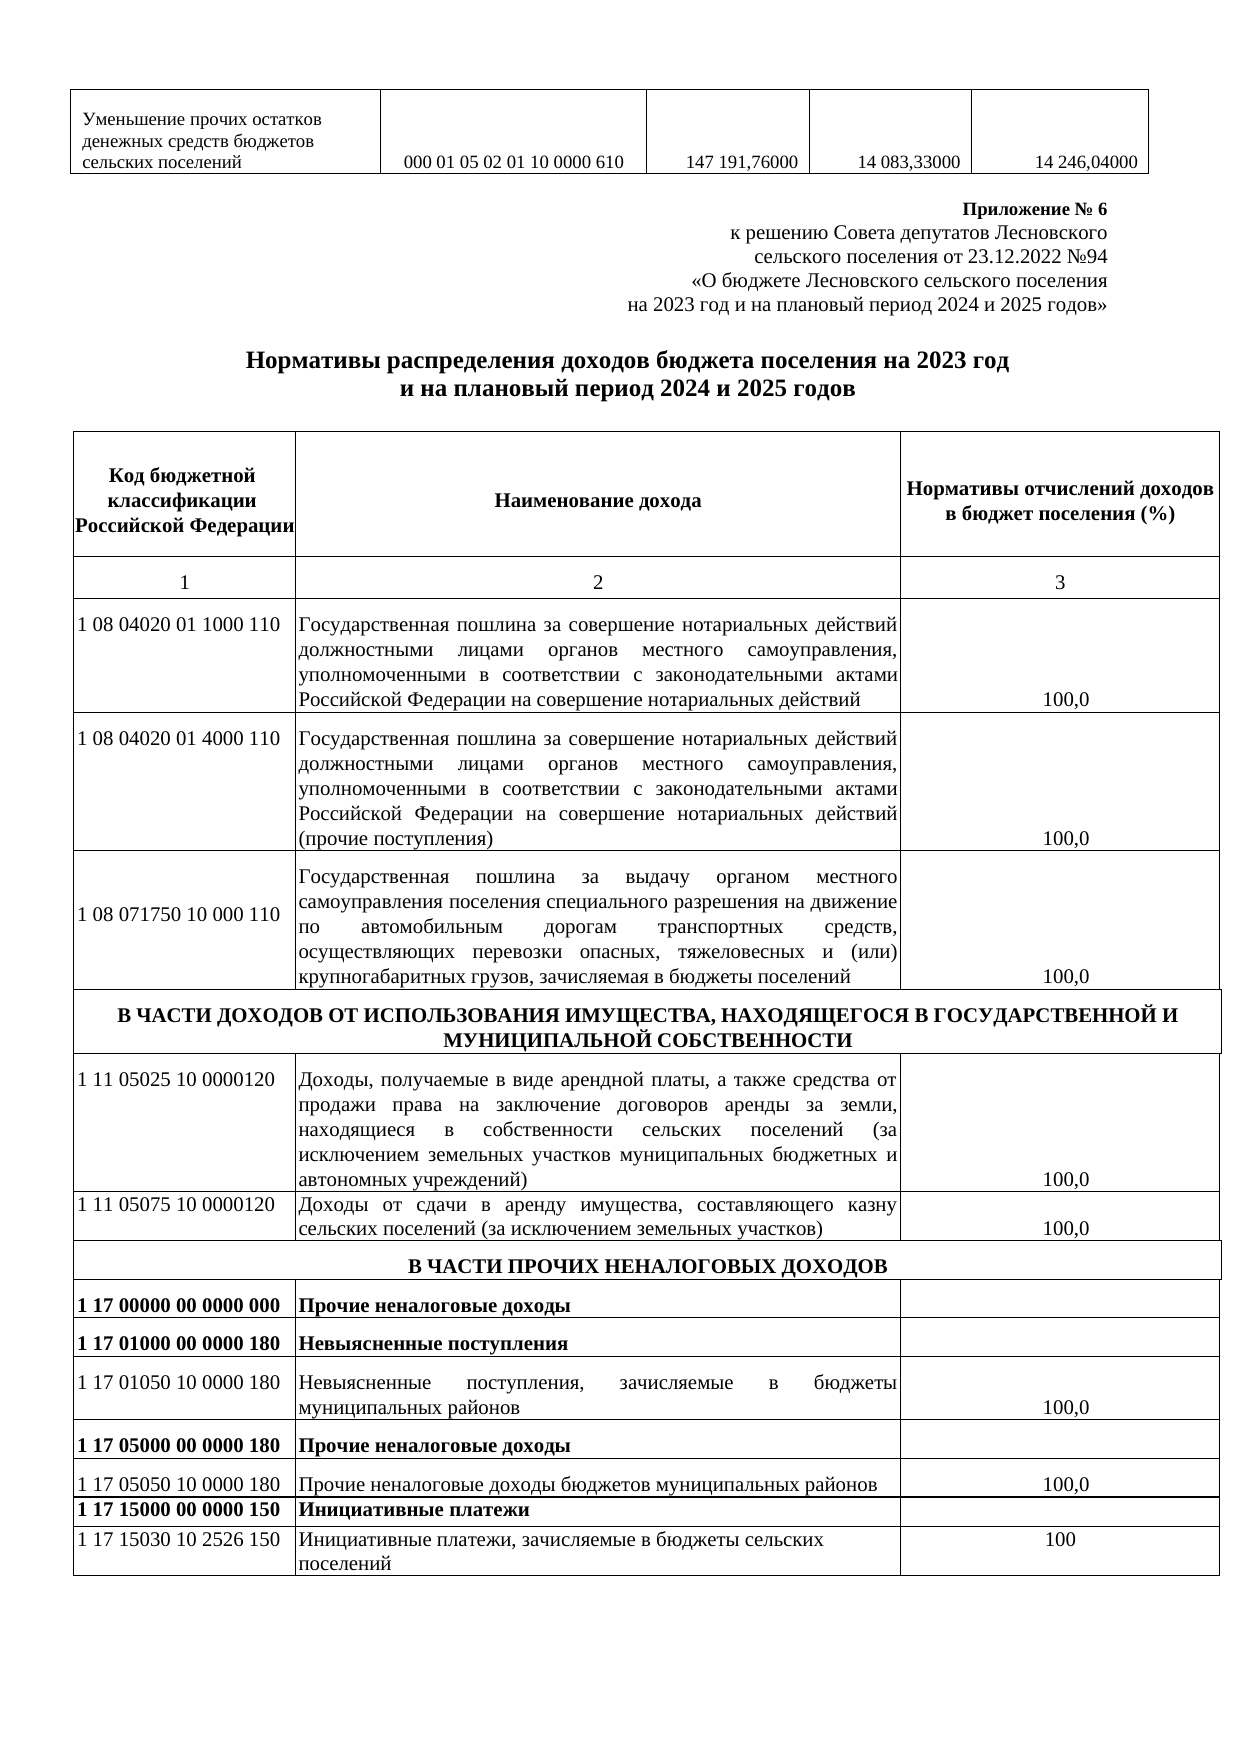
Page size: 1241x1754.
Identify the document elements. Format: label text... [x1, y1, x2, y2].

text «О бюджете Лесновского сельского поселения [148, 268, 1107, 292]
text Нормативы распределения доходов бюджета поселения на 2023 год [148, 345, 1107, 373]
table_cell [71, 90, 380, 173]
text Приложение № 6 [148, 198, 1107, 220]
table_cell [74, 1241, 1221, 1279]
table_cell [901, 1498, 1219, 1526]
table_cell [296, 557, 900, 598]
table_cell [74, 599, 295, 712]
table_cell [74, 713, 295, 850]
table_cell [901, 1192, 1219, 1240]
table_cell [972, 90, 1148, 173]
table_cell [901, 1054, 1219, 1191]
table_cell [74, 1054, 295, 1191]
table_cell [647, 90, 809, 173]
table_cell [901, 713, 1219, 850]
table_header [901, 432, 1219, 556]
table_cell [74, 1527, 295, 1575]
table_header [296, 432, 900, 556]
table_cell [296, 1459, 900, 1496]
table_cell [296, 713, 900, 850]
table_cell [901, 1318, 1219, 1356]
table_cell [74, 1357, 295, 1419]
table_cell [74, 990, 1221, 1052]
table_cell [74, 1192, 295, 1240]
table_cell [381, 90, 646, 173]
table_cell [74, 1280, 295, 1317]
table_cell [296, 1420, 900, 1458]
text сельского поселения от 23.12.2022 №94 [148, 244, 1107, 268]
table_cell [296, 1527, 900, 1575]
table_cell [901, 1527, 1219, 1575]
text к решению Совета депутатов Лесновского [148, 220, 1107, 244]
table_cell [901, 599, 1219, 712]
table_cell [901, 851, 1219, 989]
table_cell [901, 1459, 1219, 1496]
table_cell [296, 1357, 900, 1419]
text и на плановый период 2024 и 2025 годов [148, 373, 1107, 402]
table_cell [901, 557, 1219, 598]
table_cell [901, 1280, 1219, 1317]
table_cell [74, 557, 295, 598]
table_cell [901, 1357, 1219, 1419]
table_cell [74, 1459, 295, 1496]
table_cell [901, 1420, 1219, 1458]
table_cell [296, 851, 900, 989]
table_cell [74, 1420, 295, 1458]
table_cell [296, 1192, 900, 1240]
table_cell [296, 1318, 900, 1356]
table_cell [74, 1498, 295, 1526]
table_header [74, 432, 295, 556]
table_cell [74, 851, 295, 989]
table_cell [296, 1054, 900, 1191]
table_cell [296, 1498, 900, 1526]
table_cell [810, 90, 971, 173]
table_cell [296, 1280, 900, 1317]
text на 2023 год и на плановый период 2024 и 2025 годов» [148, 292, 1107, 316]
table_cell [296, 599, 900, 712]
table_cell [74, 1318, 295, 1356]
